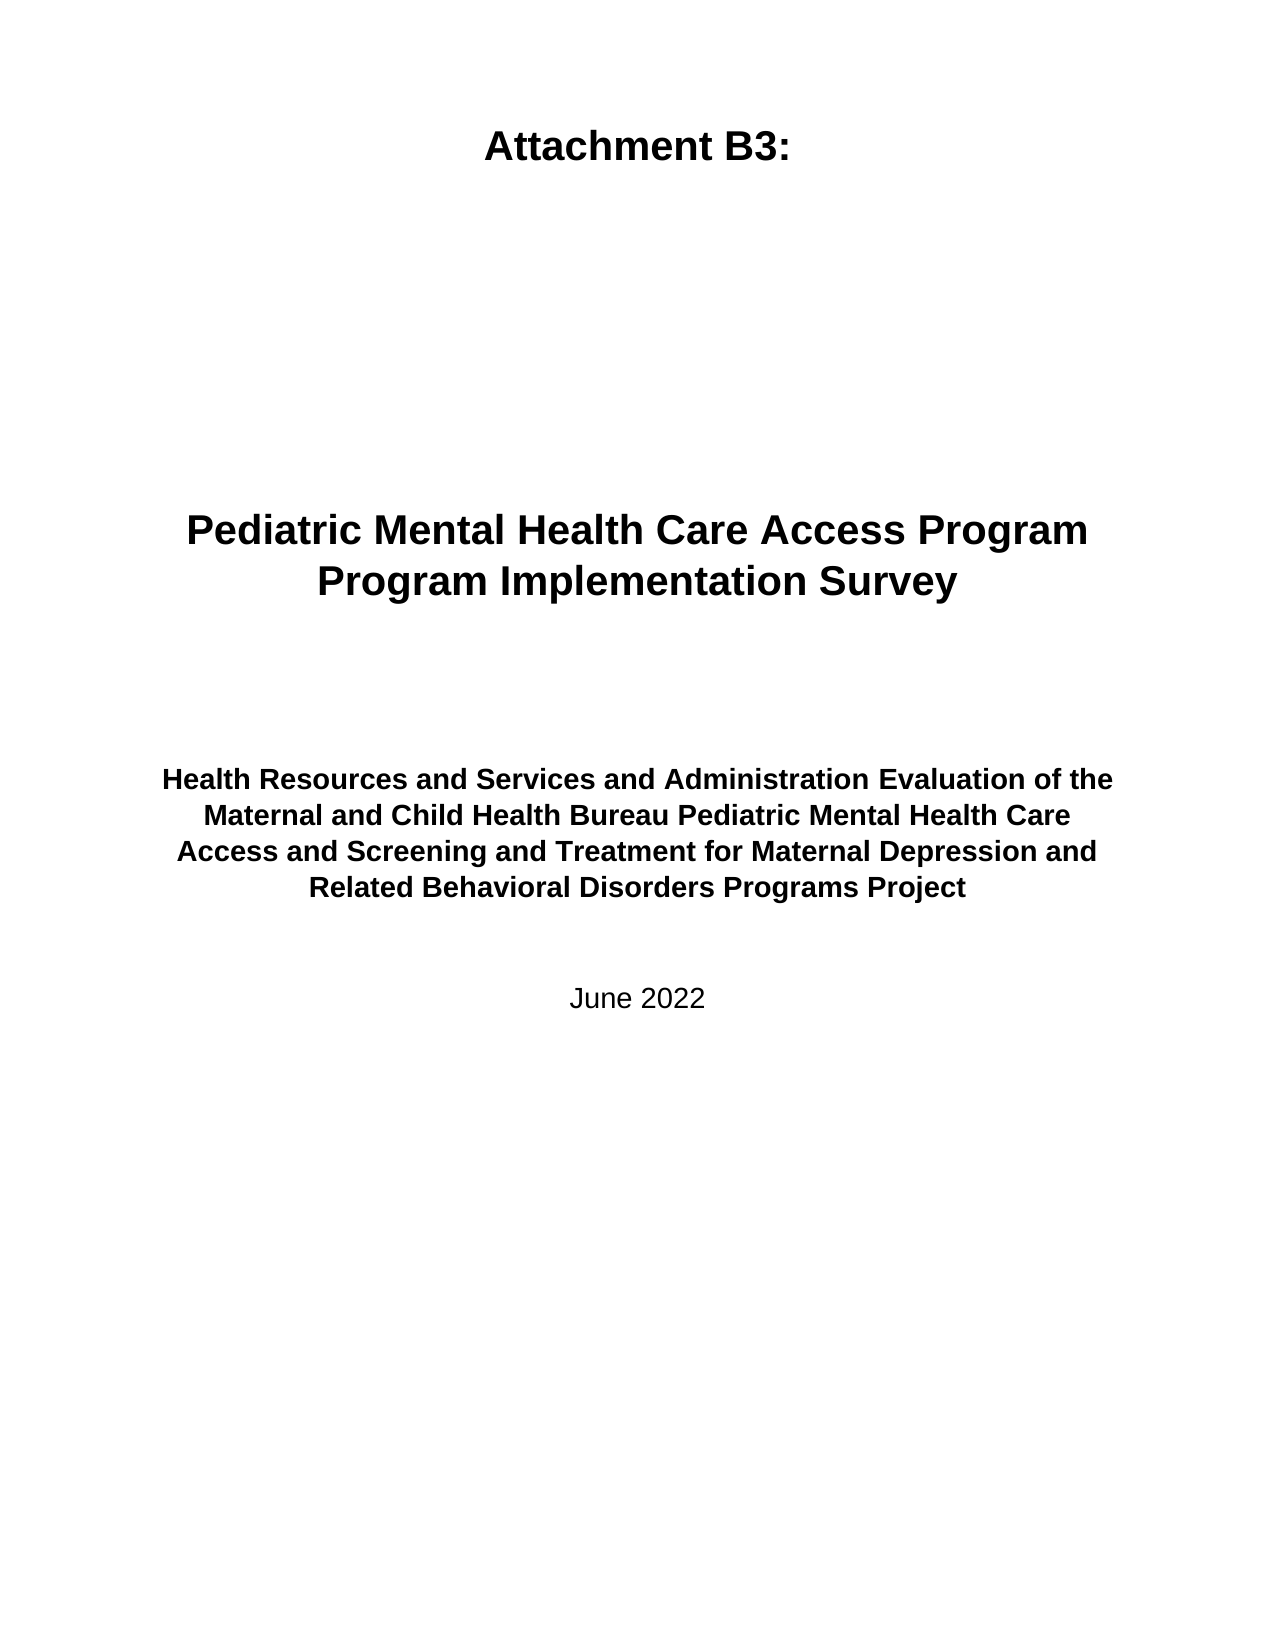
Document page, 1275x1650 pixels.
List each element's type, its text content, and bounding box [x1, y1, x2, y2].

text Attachment B3: [150, 122, 1125, 170]
text Health Resources and Services and Administration Evaluation of the Maternal and Child Health Bureau Pediatric Mental Health Care Access and Screening and Treatment for Maternal Depression and Related Behavioral Disorders Programs Project [150, 762, 1125, 904]
text Pediatric Mental Health Care Access Program Program Implementation Survey [150, 505, 1125, 605]
text June 2022 [150, 981, 1125, 1015]
